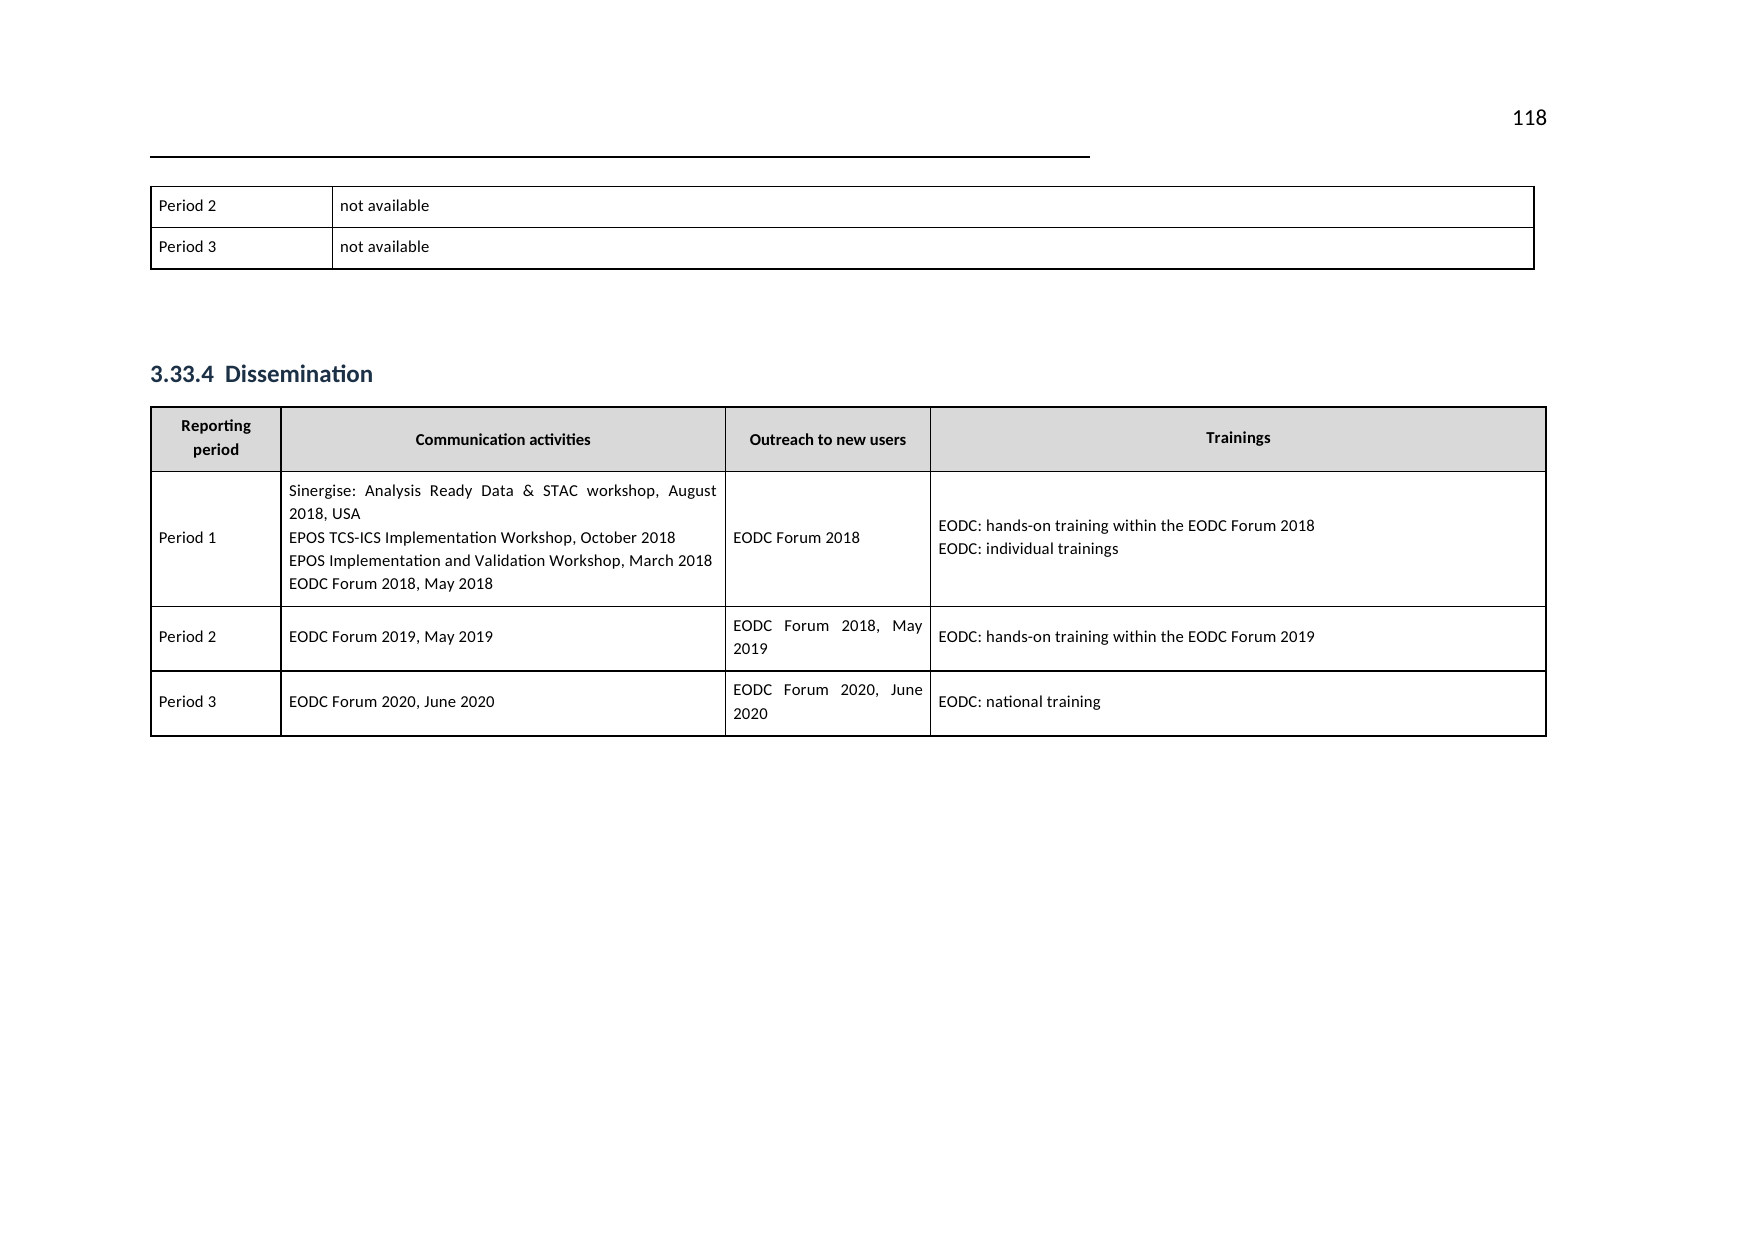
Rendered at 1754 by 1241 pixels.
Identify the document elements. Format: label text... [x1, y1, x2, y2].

subtitle Dissemination [150, 359, 1547, 389]
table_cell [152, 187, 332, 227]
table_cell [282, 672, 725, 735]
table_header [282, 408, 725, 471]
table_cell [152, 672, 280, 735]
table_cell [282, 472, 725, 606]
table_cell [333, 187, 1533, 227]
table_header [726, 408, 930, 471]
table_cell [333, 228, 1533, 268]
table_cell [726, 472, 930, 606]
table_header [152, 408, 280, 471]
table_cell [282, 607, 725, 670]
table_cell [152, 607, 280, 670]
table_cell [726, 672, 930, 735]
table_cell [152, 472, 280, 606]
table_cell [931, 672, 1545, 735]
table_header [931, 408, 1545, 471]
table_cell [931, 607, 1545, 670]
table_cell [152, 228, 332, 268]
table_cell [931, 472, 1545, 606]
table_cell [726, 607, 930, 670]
